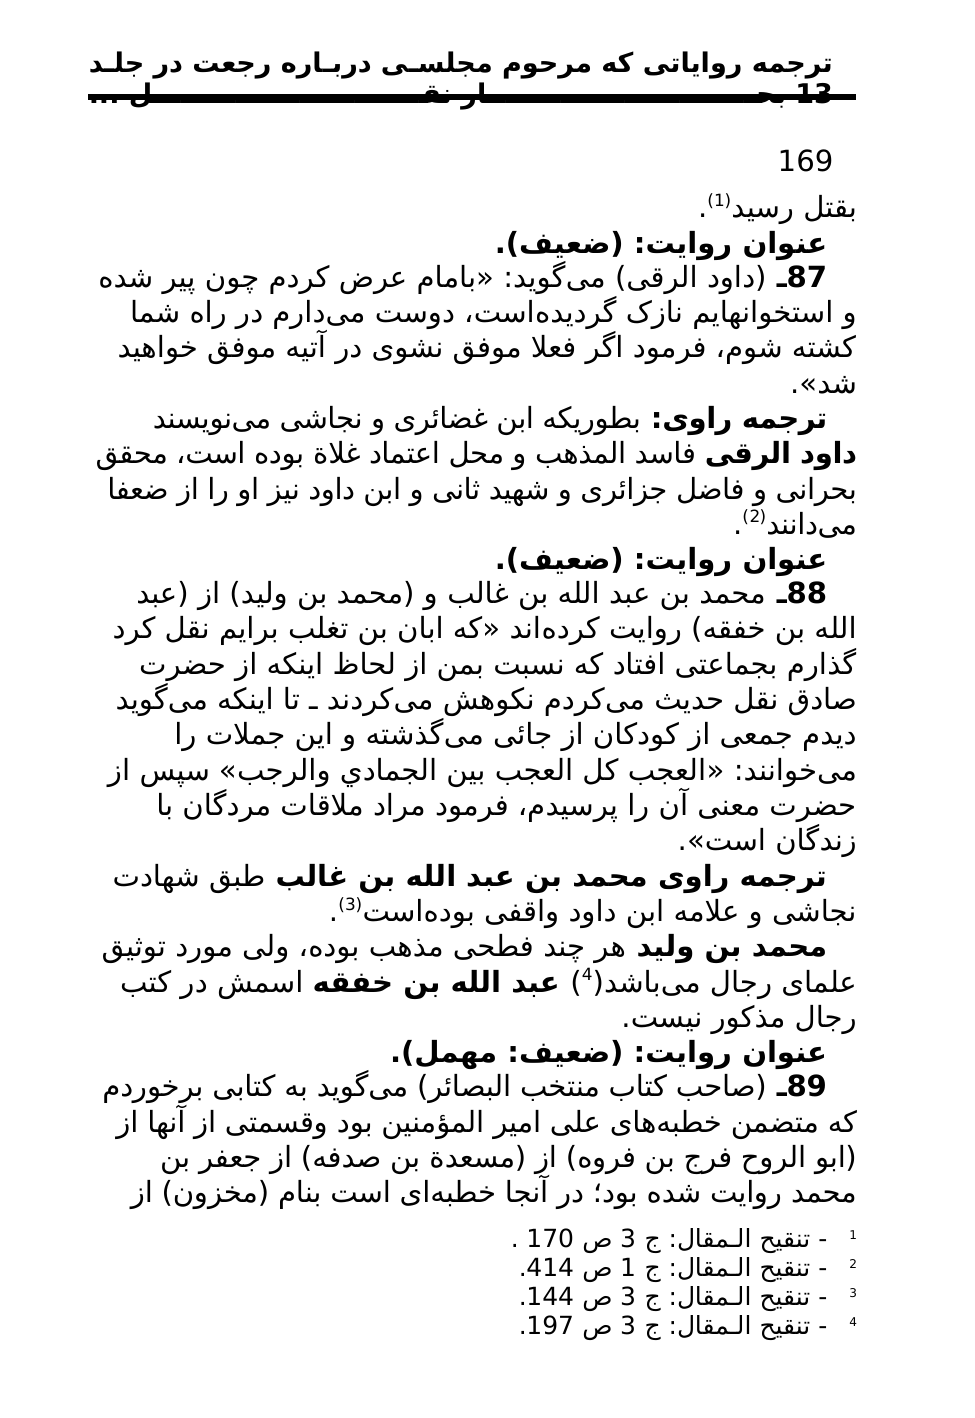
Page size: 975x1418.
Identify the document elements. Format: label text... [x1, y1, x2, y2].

text عنوان روایت: (ضعیف: مهمل). [89, 1036, 857, 1069]
text ترجمه راوی محمد بن عبد الله بن غالب طبق شهادت نجاشی و علامه ابن داود واقفی بوده‌است(). [89, 859, 857, 928]
text محمد بن ولید هر چند فطحی مذهب بوده، ولی مورد توثیق علمای رجال می‌باشد() عبد الله بن خفقه اسمش در كتب رجال مذكور نیست. [89, 930, 857, 1034]
text ترجمه راوی: بطوریكه ابن غضائری و نجاشی می‌نویسند داود الرقی فاسد المذهب و محل اعتماد غلاة بوده است، محقق بحرانی و فاضل جزائری و شهید ثانی و ابن داود نیز او را از ضعفا می‌دانند(). [89, 401, 857, 541]
text عنوان روایت: (ضعیف). [89, 226, 857, 260]
text 87ـ (داود الرقی) می‌گوید: «بامام عرض كردم چون پیر شده و استخوانهایم نازک گردیده‌است، دوست می‌دارم در راه شما كشته شوم، فرمود اگر فعلا موفق نشوی در آتیه موفق خواهید شد». [89, 260, 857, 400]
text عنوان روایت: (ضعیف). [89, 543, 857, 577]
text 88ـ محمد بن عبد الله بن غالب و (محمد بن ولید) از (عبد الله بن خفقه) روایت كرده‌اند «كه ابان بن تغلب برایم نقل كرد گذارم بجماعتی افتاد كه نسبت بمن از لحاظ اینكه از حضرت صادق نقل حدیث می‌كردم نكوهش می‌كردند ـ تا اینكه می‌گوید دیدم جمعی از كودكان از جائی می‌گذشته و این جملات را می‌خوانند: «العجب كل العجب بين الجمادي والرجب» سپس از حضرت معنی آن را پرسیدم، فرمود مراد ملاقات مردگان با زندگان است». [89, 577, 857, 858]
